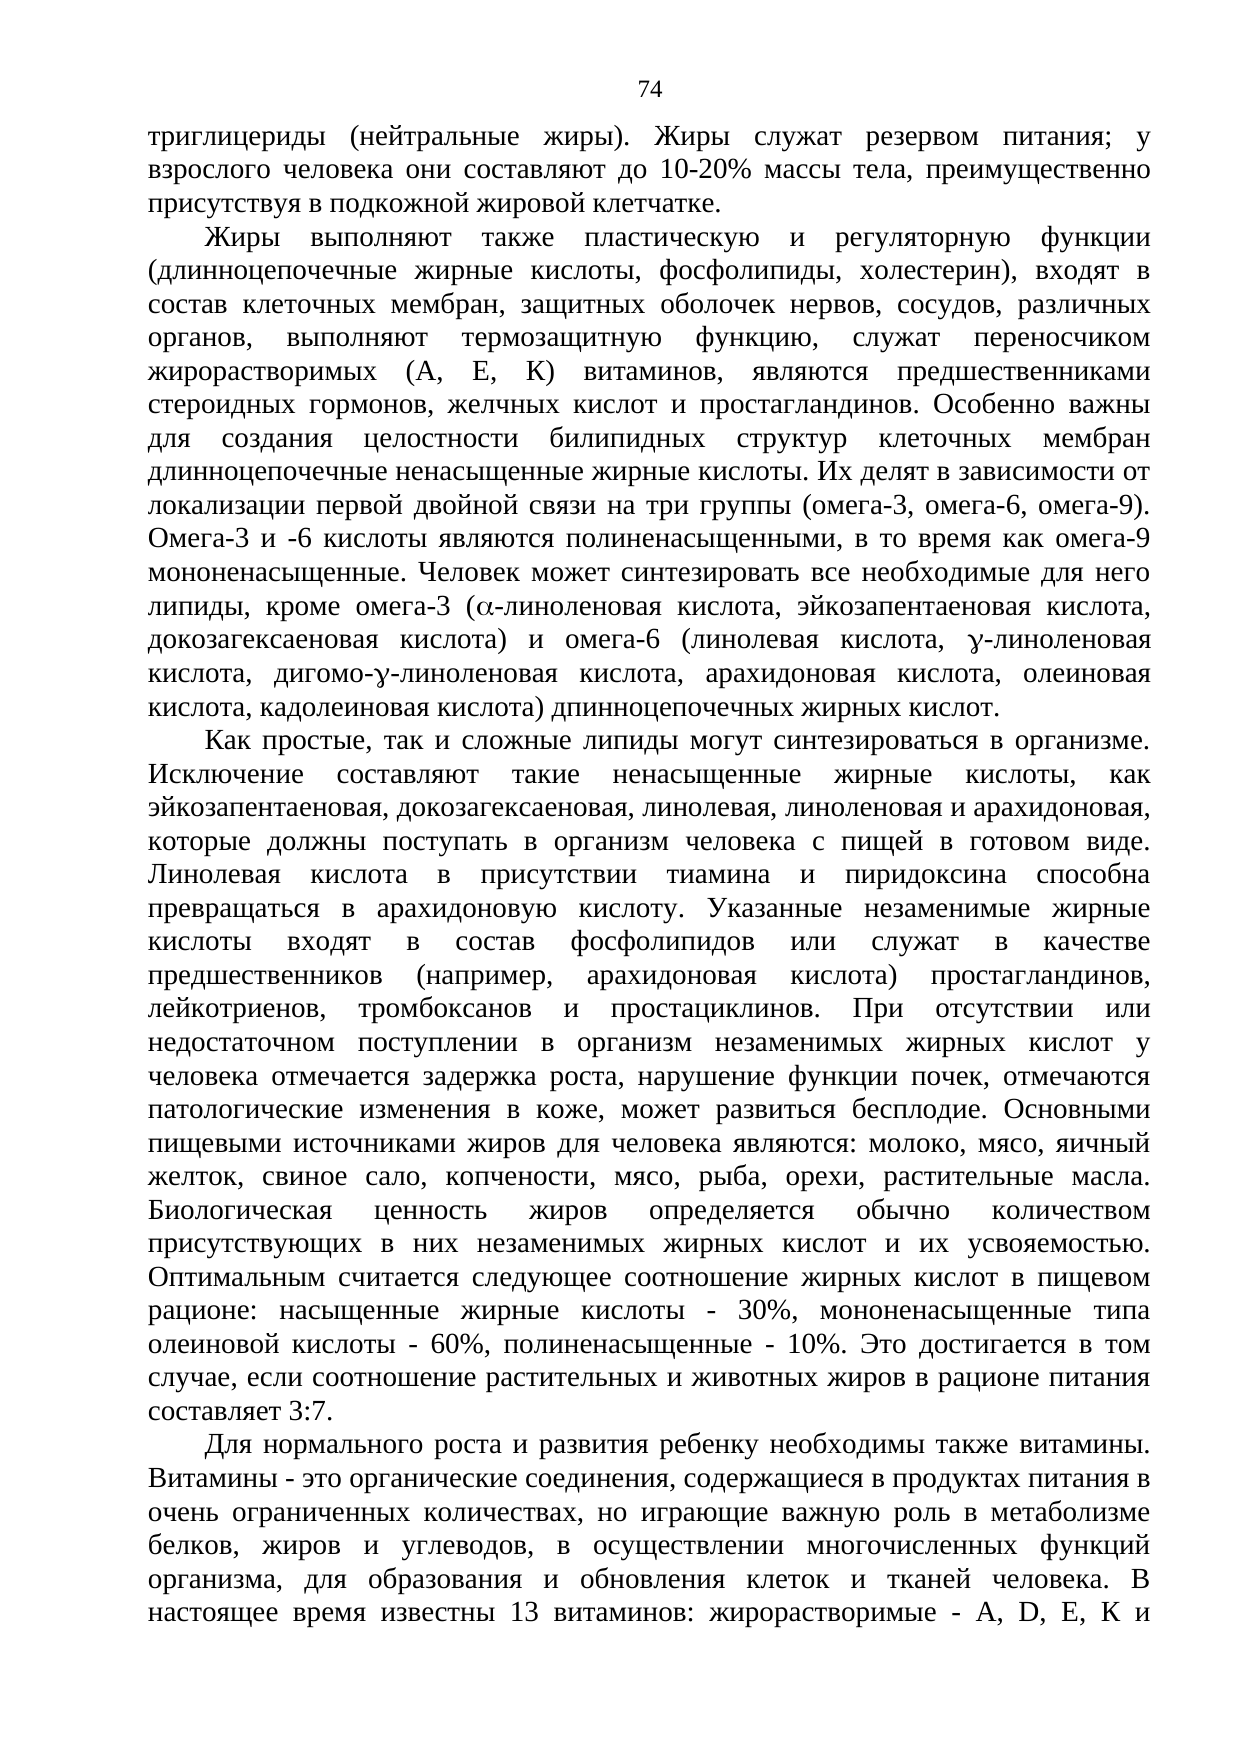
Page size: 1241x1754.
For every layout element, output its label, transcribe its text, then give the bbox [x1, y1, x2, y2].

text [148, 1427, 1152, 1628]
text Жиры выполняют также пластическую и регуляторную функции (длинноцепочечные жирные кислоты, фосфолипиды, холестерин), входят в состав клеточных мембран, защитных оболочек нервов, сосудов, различных органов, выполняют термозащитную функцию, служат переносчиком жирорастворимых (А, Е, К) витаминов, являются предшественниками стероидных гормонов, желчных кислот и простагландинов. Особенно важны для создания целостности билипидных структур клеточных мембран длинноцепочечные ненасыщенные жирные кислоты. Их делят в зависимости от локализации первой двойной связи на три группы (омега-3, омега-6, омега-9). Омега-3 и -6 кислоты являются полиненасыщенными, в то время как омега-9 мононенасыщенные. Человек может синтезировать все необходимые для него липиды, кроме омега-3 (-линоленовая кислота, эйкозапентаеновая кислота, докозагексаеновая кислота) и омега-6 (линолевая кислота, -линоленовая кислота, дигомо--линоленовая кислота, арахидоновая кислота, олеиновая кислота, кадолеиновая кислота) дпинноцепочечных жирных кислот. [148, 219, 1152, 722]
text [148, 118, 1152, 219]
text Как простые, так и сложные липиды могут синтезироваться в организме. Исключение составляют такие ненасыщенные жирные кислоты, как эйкозапентаеновая, докозагексаеновая, линолевая, линоленовая и арахидоновая, которые должны поступать в организм человека с пищей в готовом виде. Линолевая кислота в присутствии тиамина и пиридоксина способна превращаться в арахидоновую кислоту. Указанные незаменимые жирные кислоты входят в состав фосфолипидов или служат в качестве предшественников (например, арахидоновая кислота) простагландинов, лейкотриенов, тромбоксанов и простациклинов. При отсутствии или недостаточном поступлении в организм незаменимых жирных кислот у человека отмечается задержка роста, нарушение функции почек, отмечаются патологические изменения в коже, может развиться бесплодие. Основными пищевыми источниками жиров для человека являются: молоко, мясо, яичный желток, свиное сало, копчености, мясо, рыба, орехи, растительные масла. Биологическая ценность жиров определяется обычно количеством присутствующих в них незаменимых жирных кислот и их усвояемостью. Оптимальным считается следующее соотношение жирных кислот в пищевом рационе: насыщенные жирные кислоты - 30%, мононенасыщенные типа олеиновой кислоты - 60%, полиненасыщенные - 10%. Это достигается в том случае, если соотношение растительных и животных жиров в рационе питания составляет 3:7. [148, 722, 1152, 1427]
